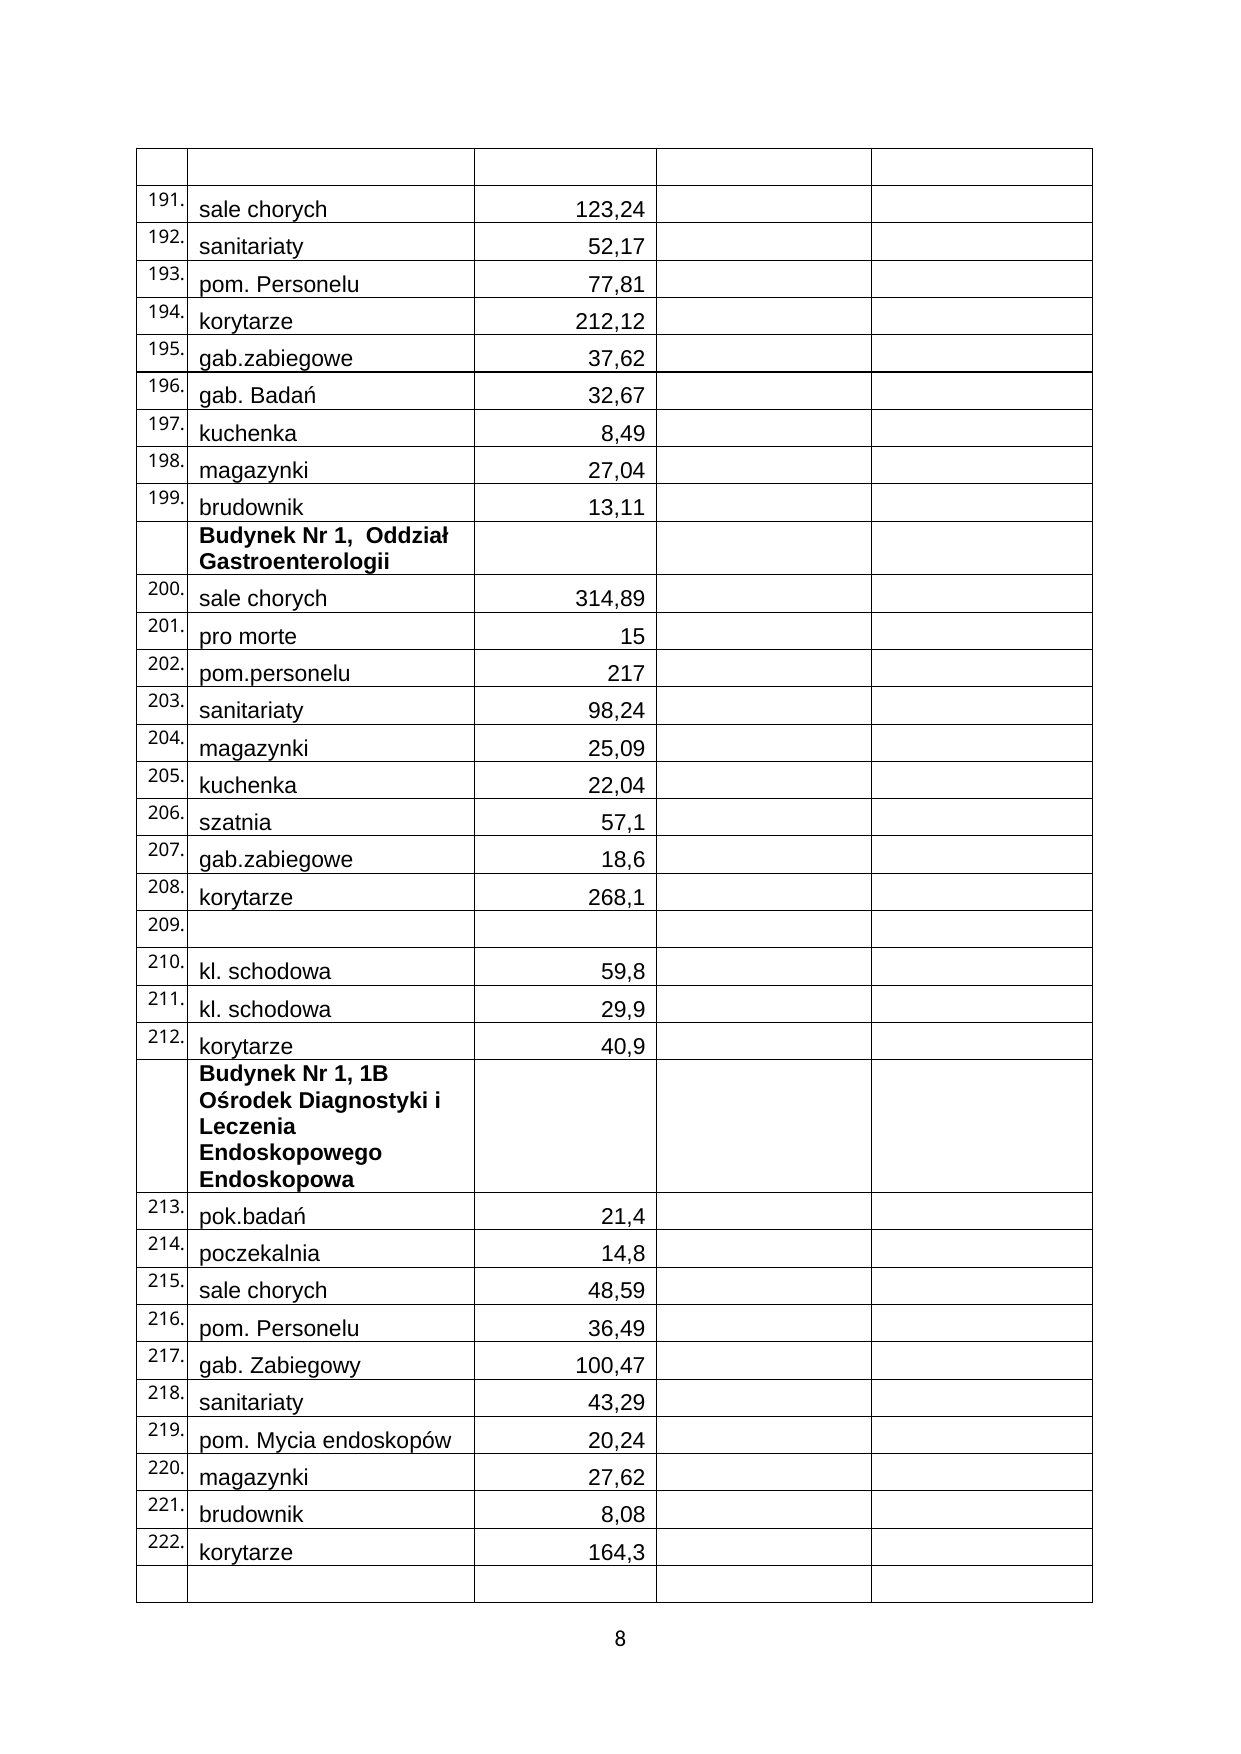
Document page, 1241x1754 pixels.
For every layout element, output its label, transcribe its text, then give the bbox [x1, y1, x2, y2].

table_cell 15 [475, 613, 656, 649]
table_cell 52,17 [475, 223, 656, 259]
table_cell 100,47 [475, 1342, 656, 1378]
table_cell [872, 575, 1092, 612]
table_cell [657, 1023, 871, 1059]
table_cell [872, 1023, 1092, 1059]
table_cell [657, 186, 871, 222]
table_cell [657, 613, 871, 649]
table_cell 40,9 [475, 1023, 656, 1059]
table_cell [872, 874, 1092, 910]
table_cell [872, 836, 1092, 873]
table_cell [657, 149, 871, 185]
table_cell [872, 1454, 1092, 1490]
table_cell [137, 373, 187, 409]
table_cell [872, 1268, 1092, 1304]
table_cell [872, 373, 1092, 409]
table_cell [137, 575, 187, 612]
table_cell [137, 687, 187, 723]
table_cell 43,29 [475, 1380, 656, 1416]
table_cell [872, 1417, 1092, 1453]
table_cell [657, 650, 871, 686]
table_cell [872, 948, 1092, 984]
table_cell [657, 522, 871, 574]
table_cell magazynki [188, 725, 474, 761]
table_cell [137, 799, 187, 835]
table_cell gab. Zabiegowy [188, 1342, 474, 1378]
table_cell [872, 762, 1092, 798]
table_cell [137, 613, 187, 649]
table_cell [872, 986, 1092, 1022]
table_cell 98,24 [475, 687, 656, 723]
table_cell 18,6 [475, 836, 656, 873]
table_cell 268,1 [475, 874, 656, 910]
table_cell [872, 223, 1092, 259]
table_cell [475, 911, 656, 947]
table_cell [137, 762, 187, 798]
table_cell pro morte [188, 613, 474, 649]
table_cell 37,62 [475, 335, 656, 371]
table_cell [872, 335, 1092, 371]
table_cell gab. Badań [188, 373, 474, 409]
table_cell [137, 1342, 187, 1378]
table_cell pom. Mycia endoskopów [188, 1417, 474, 1453]
table_cell 164,3 [475, 1529, 656, 1565]
table_cell [872, 261, 1092, 297]
table_cell [657, 948, 871, 984]
table_cell [137, 836, 187, 873]
table_cell [657, 1268, 871, 1304]
table_cell 20,24 [475, 1417, 656, 1453]
table_cell [137, 725, 187, 761]
table_cell [657, 575, 871, 612]
table_cell gab.zabiegowe [188, 335, 474, 371]
table_cell 123,24 [475, 186, 656, 222]
table_cell [137, 1454, 187, 1490]
table_cell pok.badań [188, 1193, 474, 1229]
table_cell [137, 1529, 187, 1565]
table_cell [137, 1380, 187, 1416]
table_cell [657, 1305, 871, 1341]
table_cell [657, 1454, 871, 1490]
table_cell [137, 1230, 187, 1267]
table_cell brudownik [188, 1491, 474, 1528]
table_cell [872, 1060, 1092, 1192]
table_cell [137, 911, 187, 947]
table_cell [475, 1060, 656, 1192]
table_cell [657, 725, 871, 761]
table_cell brudownik [188, 484, 474, 521]
table_cell sanitariaty [188, 1380, 474, 1416]
table_cell [657, 687, 871, 723]
table_cell [137, 1023, 187, 1059]
table_cell [872, 799, 1092, 835]
table_cell [137, 874, 187, 910]
table_cell [657, 223, 871, 259]
table_cell [872, 186, 1092, 222]
table_cell [137, 1305, 187, 1341]
table_cell [657, 799, 871, 835]
table_cell 77,81 [475, 261, 656, 297]
table_cell poczekalnia [188, 1230, 474, 1267]
table_cell magazynki [188, 1454, 474, 1490]
table_cell [137, 298, 187, 334]
table_cell [657, 1380, 871, 1416]
table_cell [137, 948, 187, 984]
table_cell [657, 1342, 871, 1378]
table_cell 8,08 [475, 1491, 656, 1528]
table_cell [137, 1491, 187, 1528]
table_cell [872, 447, 1092, 483]
table_cell [872, 484, 1092, 521]
table_cell [475, 522, 656, 574]
table_cell 29,9 [475, 986, 656, 1022]
table_cell [137, 484, 187, 521]
table_cell [657, 261, 871, 297]
table_cell [872, 149, 1092, 185]
table_cell [872, 1193, 1092, 1229]
table_cell 21,4 [475, 1193, 656, 1229]
table_cell pom. Personelu [188, 1305, 474, 1341]
table_cell [657, 911, 871, 947]
table_cell [657, 836, 871, 873]
table_cell [657, 1566, 871, 1602]
table_cell [657, 1529, 871, 1565]
table_cell kl. schodowa [188, 948, 474, 984]
table_cell kuchenka [188, 762, 474, 798]
table_cell [872, 911, 1092, 947]
table_cell [475, 149, 656, 185]
table_cell Budynek Nr 1, Oddział Gastroenterologii [188, 522, 474, 574]
table_cell [872, 410, 1092, 446]
table_cell 217 [475, 650, 656, 686]
table_cell [872, 650, 1092, 686]
table_cell Budynek Nr 1, 1B Ośrodek Diagnostyki i Leczenia Endoskopowego Endoskopowa [188, 1060, 474, 1192]
table_cell [137, 149, 187, 185]
table_cell [137, 522, 187, 574]
table_cell [657, 1491, 871, 1528]
table_cell [872, 613, 1092, 649]
table_cell [872, 1230, 1092, 1267]
table_cell [137, 986, 187, 1022]
table_cell [872, 298, 1092, 334]
table_cell 36,49 [475, 1305, 656, 1341]
table_cell [188, 1566, 474, 1602]
table_cell [137, 223, 187, 259]
table_cell 48,59 [475, 1268, 656, 1304]
table_cell [657, 1193, 871, 1229]
table_cell [657, 1060, 871, 1192]
table_cell [137, 335, 187, 371]
table_cell [657, 1230, 871, 1267]
table_cell pom. Personelu [188, 261, 474, 297]
table_cell [872, 1380, 1092, 1416]
table_cell 59,8 [475, 948, 656, 984]
table_cell [137, 1417, 187, 1453]
table_cell gab.zabiegowe [188, 836, 474, 873]
table_cell 27,04 [475, 447, 656, 483]
table_cell [657, 410, 871, 446]
table_cell 14,8 [475, 1230, 656, 1267]
table_cell [872, 725, 1092, 761]
table_cell [137, 447, 187, 483]
table_cell korytarze [188, 298, 474, 334]
table_cell [872, 1491, 1092, 1528]
table_cell [137, 1060, 187, 1192]
table_cell 314,89 [475, 575, 656, 612]
table_cell [872, 522, 1092, 574]
table_cell [872, 1305, 1092, 1341]
table_cell [872, 1342, 1092, 1378]
table_cell [137, 186, 187, 222]
table_cell [657, 373, 871, 409]
table_cell korytarze [188, 874, 474, 910]
table_cell sale chorych [188, 186, 474, 222]
table_cell sale chorych [188, 1268, 474, 1304]
table_cell [137, 410, 187, 446]
table_cell kuchenka [188, 410, 474, 446]
table_cell [657, 298, 871, 334]
table_cell [475, 1566, 656, 1602]
table_cell [657, 447, 871, 483]
table_cell [657, 335, 871, 371]
table_cell 22,04 [475, 762, 656, 798]
table_cell [657, 484, 871, 521]
table_cell [137, 1193, 187, 1229]
table_cell [657, 874, 871, 910]
table_cell [872, 1566, 1092, 1602]
table_cell 32,67 [475, 373, 656, 409]
table_cell sanitariaty [188, 223, 474, 259]
table_cell sanitariaty [188, 687, 474, 723]
table_cell korytarze [188, 1023, 474, 1059]
table_cell kl. schodowa [188, 986, 474, 1022]
table_cell sale chorych [188, 575, 474, 612]
table_cell [657, 986, 871, 1022]
table_cell 57,1 [475, 799, 656, 835]
table_cell 212,12 [475, 298, 656, 334]
table_cell [872, 1529, 1092, 1565]
table_cell pom.personelu [188, 650, 474, 686]
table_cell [188, 149, 474, 185]
table_cell 25,09 [475, 725, 656, 761]
table_cell [137, 261, 187, 297]
table_cell korytarze [188, 1529, 474, 1565]
table_cell szatnia [188, 799, 474, 835]
table_cell [657, 1417, 871, 1453]
table_cell [872, 687, 1092, 723]
table_cell 13,11 [475, 484, 656, 521]
table_cell [137, 650, 187, 686]
table_cell [137, 1566, 187, 1602]
table_cell magazynki [188, 447, 474, 483]
table_cell 8,49 [475, 410, 656, 446]
table_cell [188, 911, 474, 947]
table_cell [137, 1268, 187, 1304]
table_cell [657, 762, 871, 798]
table_cell 27,62 [475, 1454, 656, 1490]
